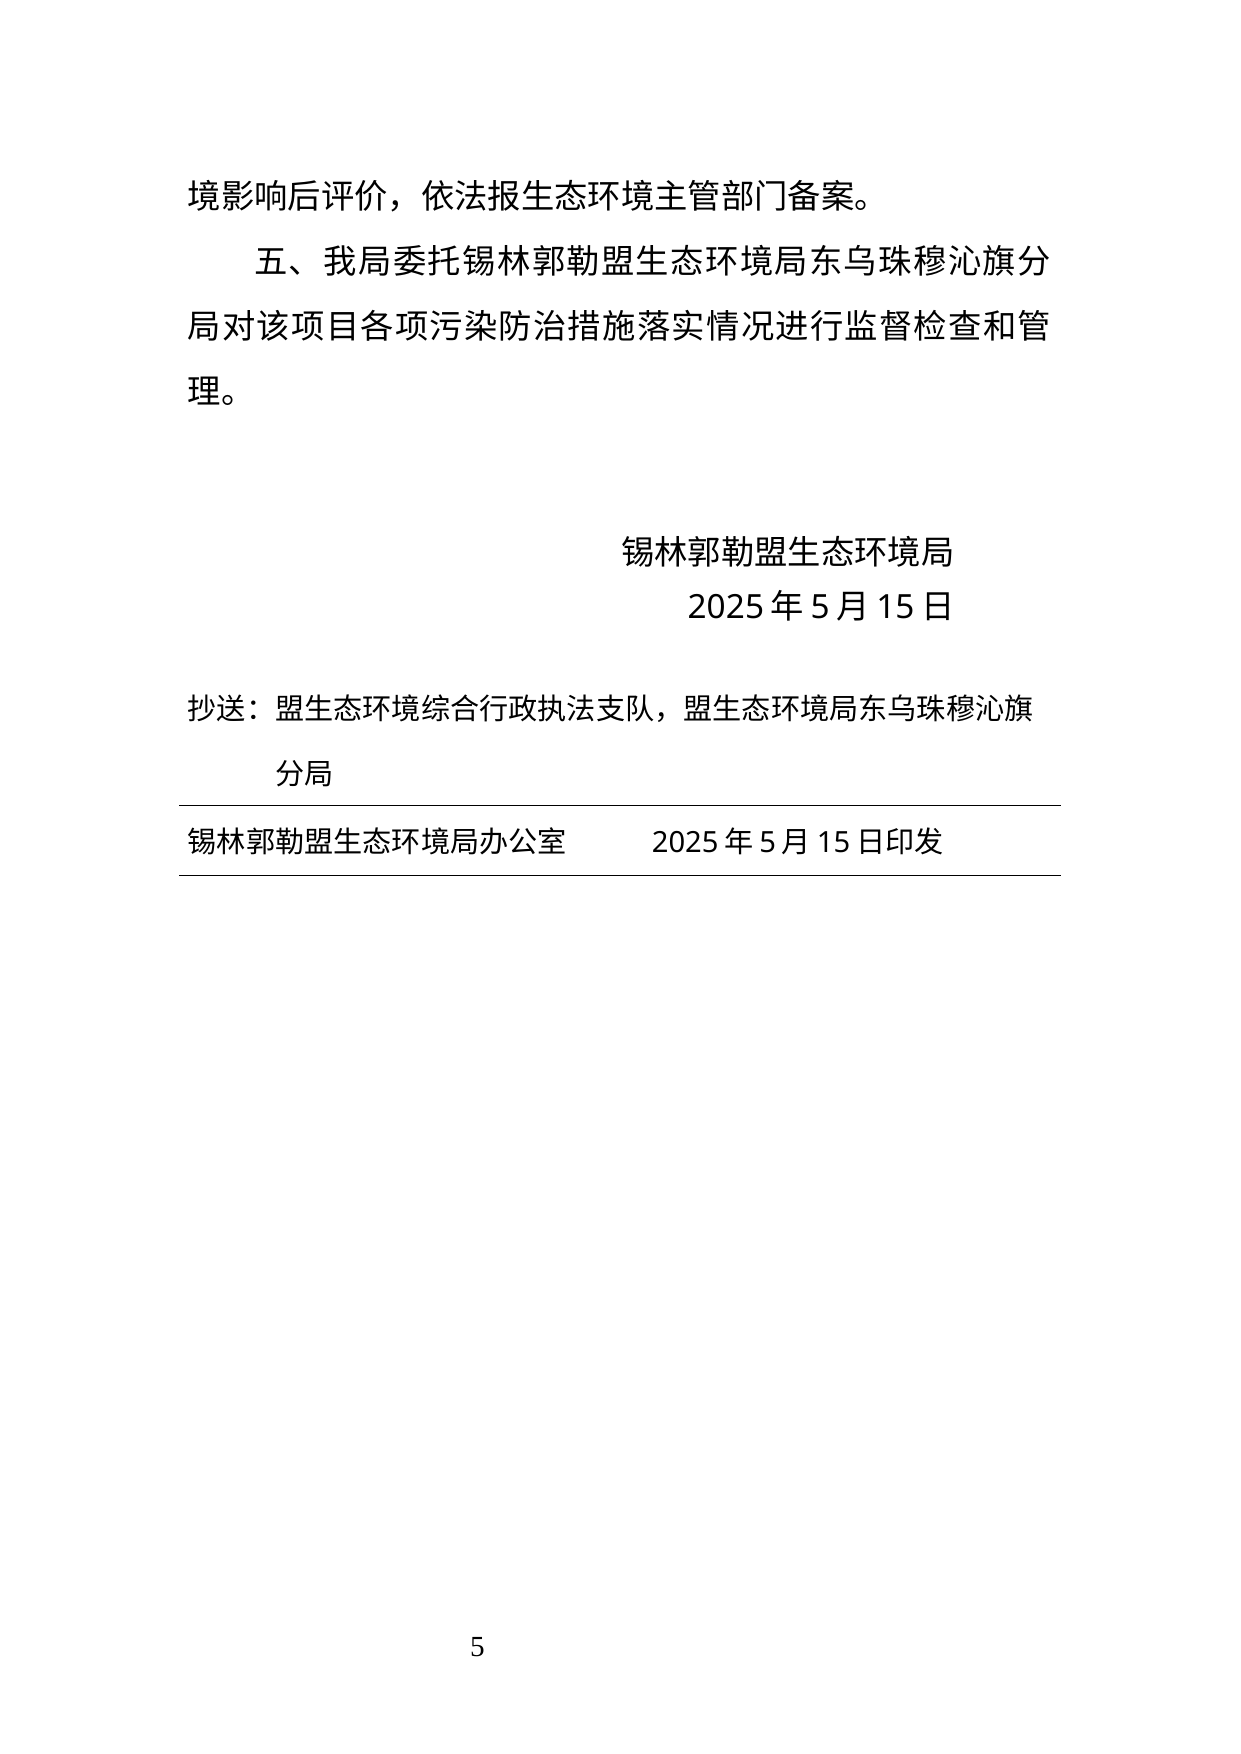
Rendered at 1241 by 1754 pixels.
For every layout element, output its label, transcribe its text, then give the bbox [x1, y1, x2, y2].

text 锡林郭勒盟生态环境局 [187, 521, 1053, 575]
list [187, 162, 1053, 227]
text 分局 [187, 739, 1053, 804]
text 2025年5月15日 [187, 575, 1053, 629]
text 抄送：盟生态环境综合行政执法支队，盟生态环境局东乌珠穆沁旗 [187, 674, 1053, 739]
list 五、我局委托锡林郭勒盟生态环境局东乌珠穆沁旗分局对该项目各项污染防治措施落实情况进行监督检查和管理。 [187, 227, 1053, 422]
text 锡林郭勒盟生态环境局办公室 2025年5月15日印发 [179, 806, 1061, 875]
